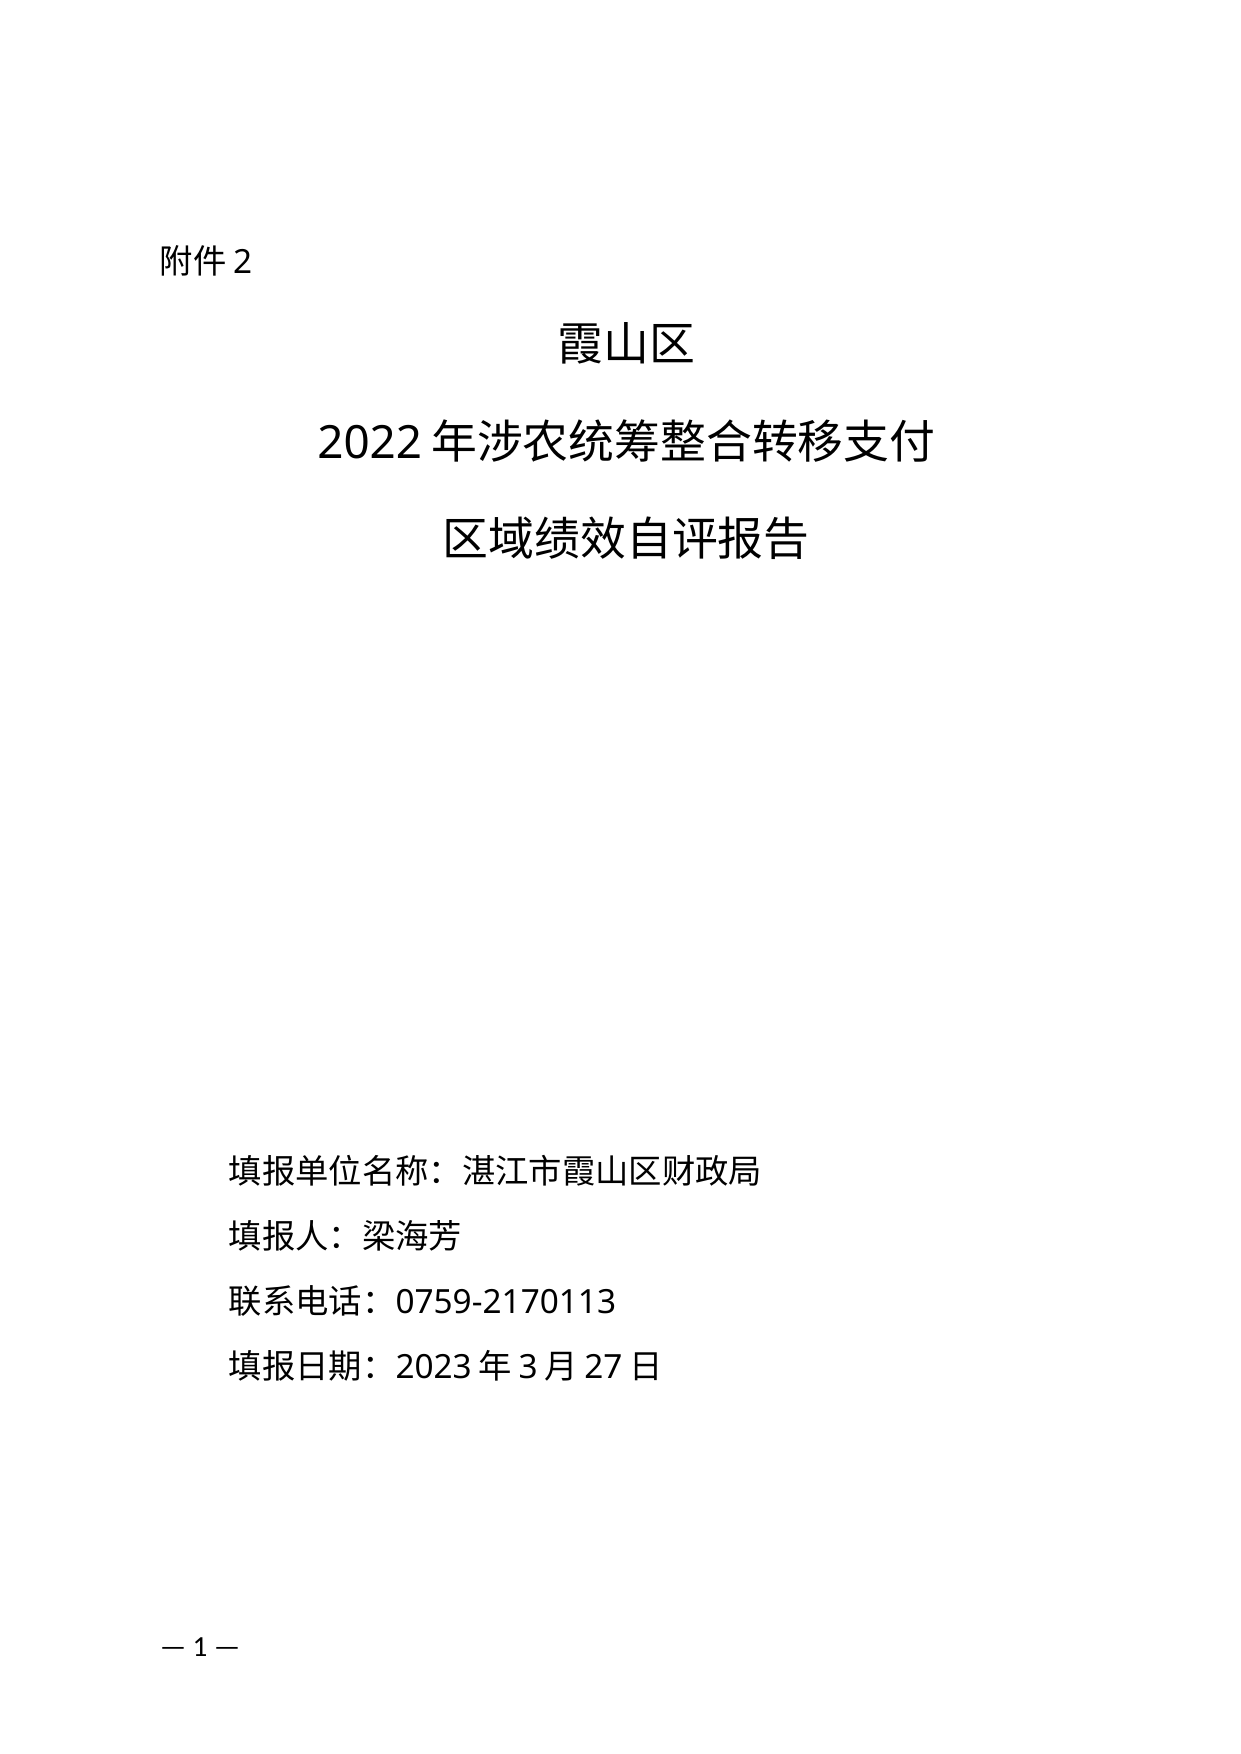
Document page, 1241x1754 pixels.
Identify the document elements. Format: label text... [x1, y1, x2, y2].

text 2022年涉农统筹整合转移支付 [159, 389, 1093, 487]
text 填报人：梁海芳 [159, 1202, 1093, 1267]
text 填报日期：2023年3月27日 [159, 1332, 1093, 1397]
text 霞山区 [159, 292, 1093, 389]
text 附件2 [159, 227, 1093, 292]
text 联系电话：0759-2170113 [159, 1267, 1093, 1332]
text 填报单位名称：湛江市霞山区财政局 [159, 1137, 1093, 1202]
text 区域绩效自评报告 [159, 487, 1093, 584]
